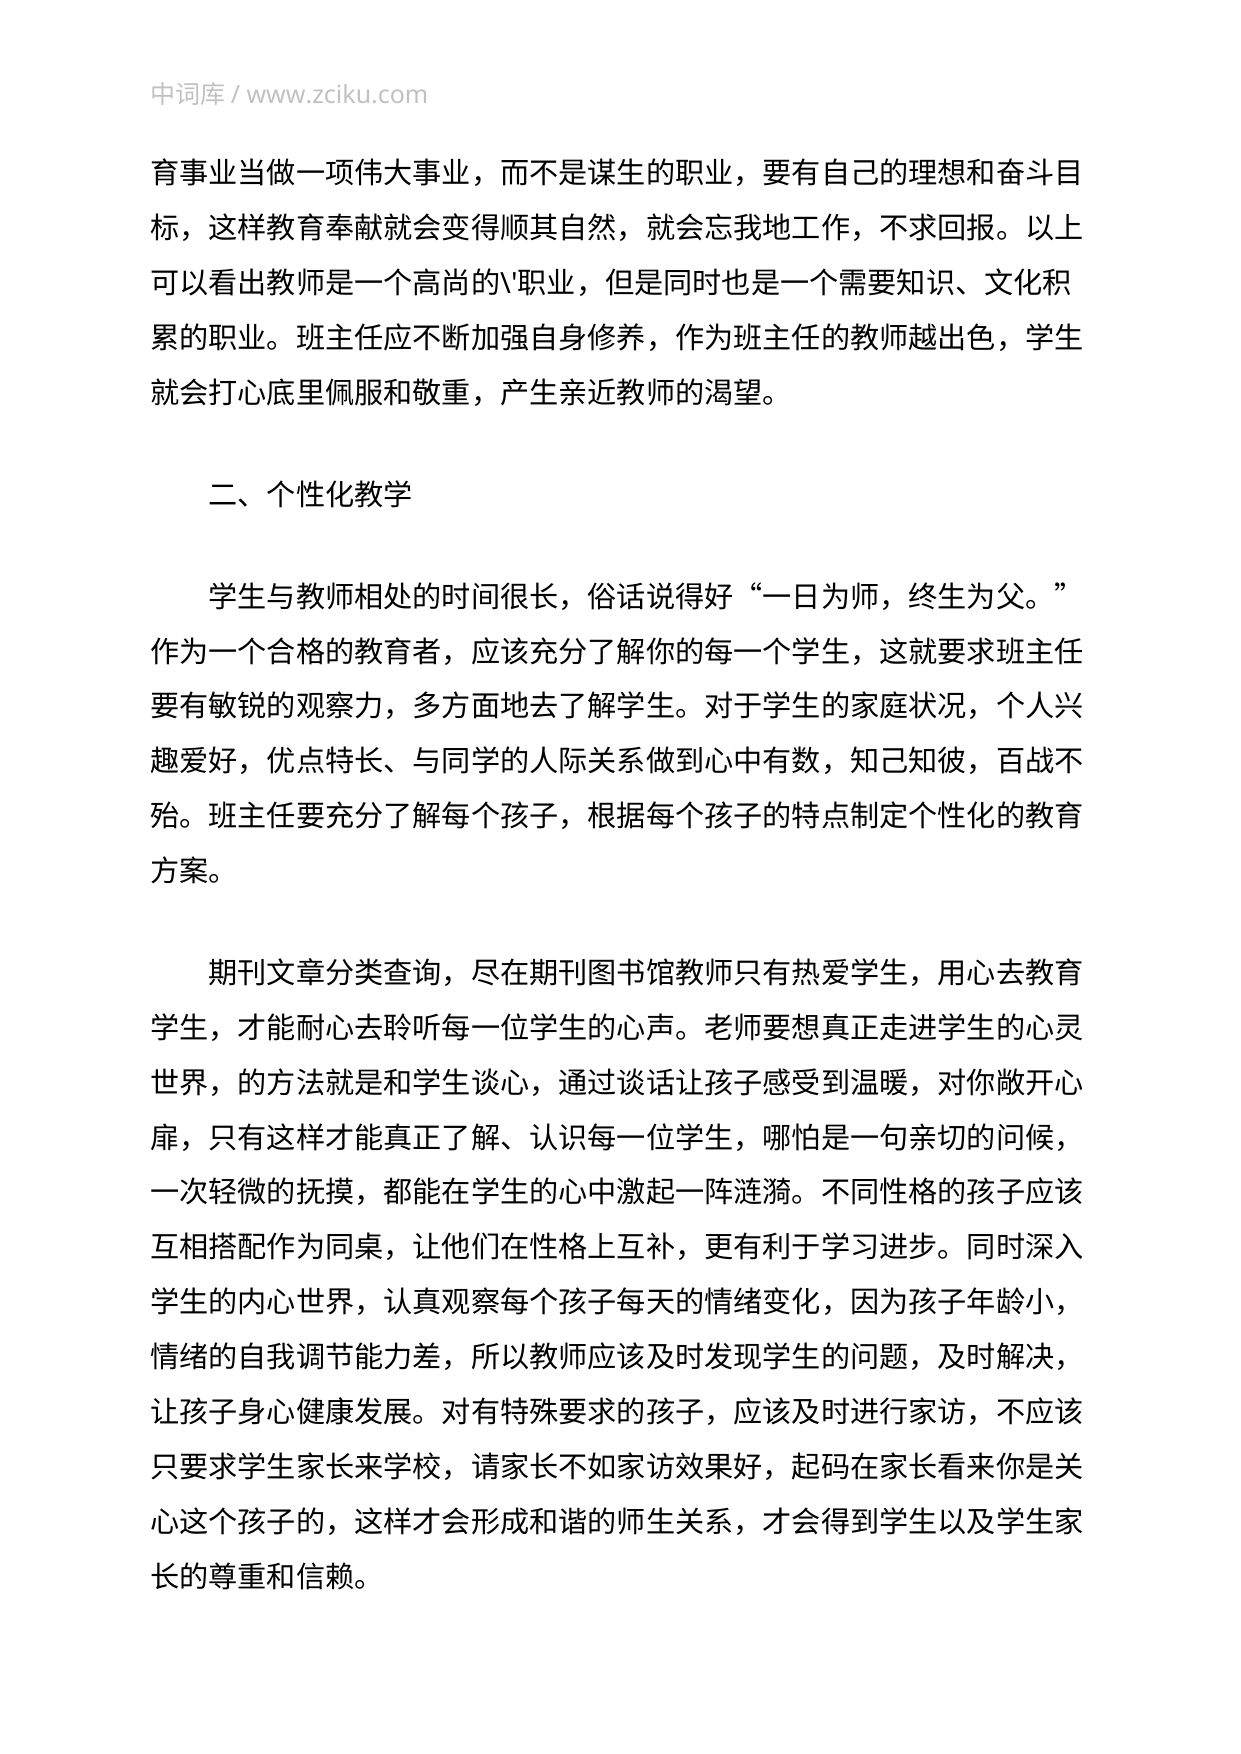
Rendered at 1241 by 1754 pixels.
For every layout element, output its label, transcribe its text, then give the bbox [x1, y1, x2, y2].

text 二、个性化教学 [150, 471, 1090, 514]
text 学生与教师相处的时间很长，俗话说得好“一日为师，终生为父。”作为一个合格的教育者，应该充分了解你的每一个学生，这就要求班主任要有敏锐的观察力，多方面地去了解学生。对于学生的家庭状况，个人兴趣爱好，优点特长、与同学的人际关系做到心中有数，知己知彼，百战不殆。班主任要充分了解每个孩子，根据每个孩子的特点制定个性化的教育方案。 [150, 573, 1090, 890]
text 期刊文章分类查询，尽在期刊图书馆教师只有热爱学生，用心去教育学生，才能耐心去聆听每一位学生的心声。老师要想真正走进学生的心灵世界，的方法就是和学生谈心，通过谈话让孩子感受到温暖，对你敞开心扉，只有这样才能真正了解、认识每一位学生，哪怕是一句亲切的问候，一次轻微的抚摸，都能在学生的心中激起一阵涟漪。不同性格的孩子应该互相搭配作为同桌，让他们在性格上互补，更有利于学习进步。同时深入学生的内心世界，认真观察每个孩子每天的情绪变化，因为孩子年龄小，情绪的自我调节能力差，所以教师应该及时发现学生的问题，及时解决，让孩子身心健康发展。对有特殊要求的孩子，应该及时进行家访，不应该只要求学生家长来学校，请家长不如家访效果好，起码在家长看来你是关心这个孩子的，这样才会形成和谐的师生关系，才会得到学生以及学生家长的尊重和信赖。 [150, 949, 1090, 1596]
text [150, 150, 1090, 412]
